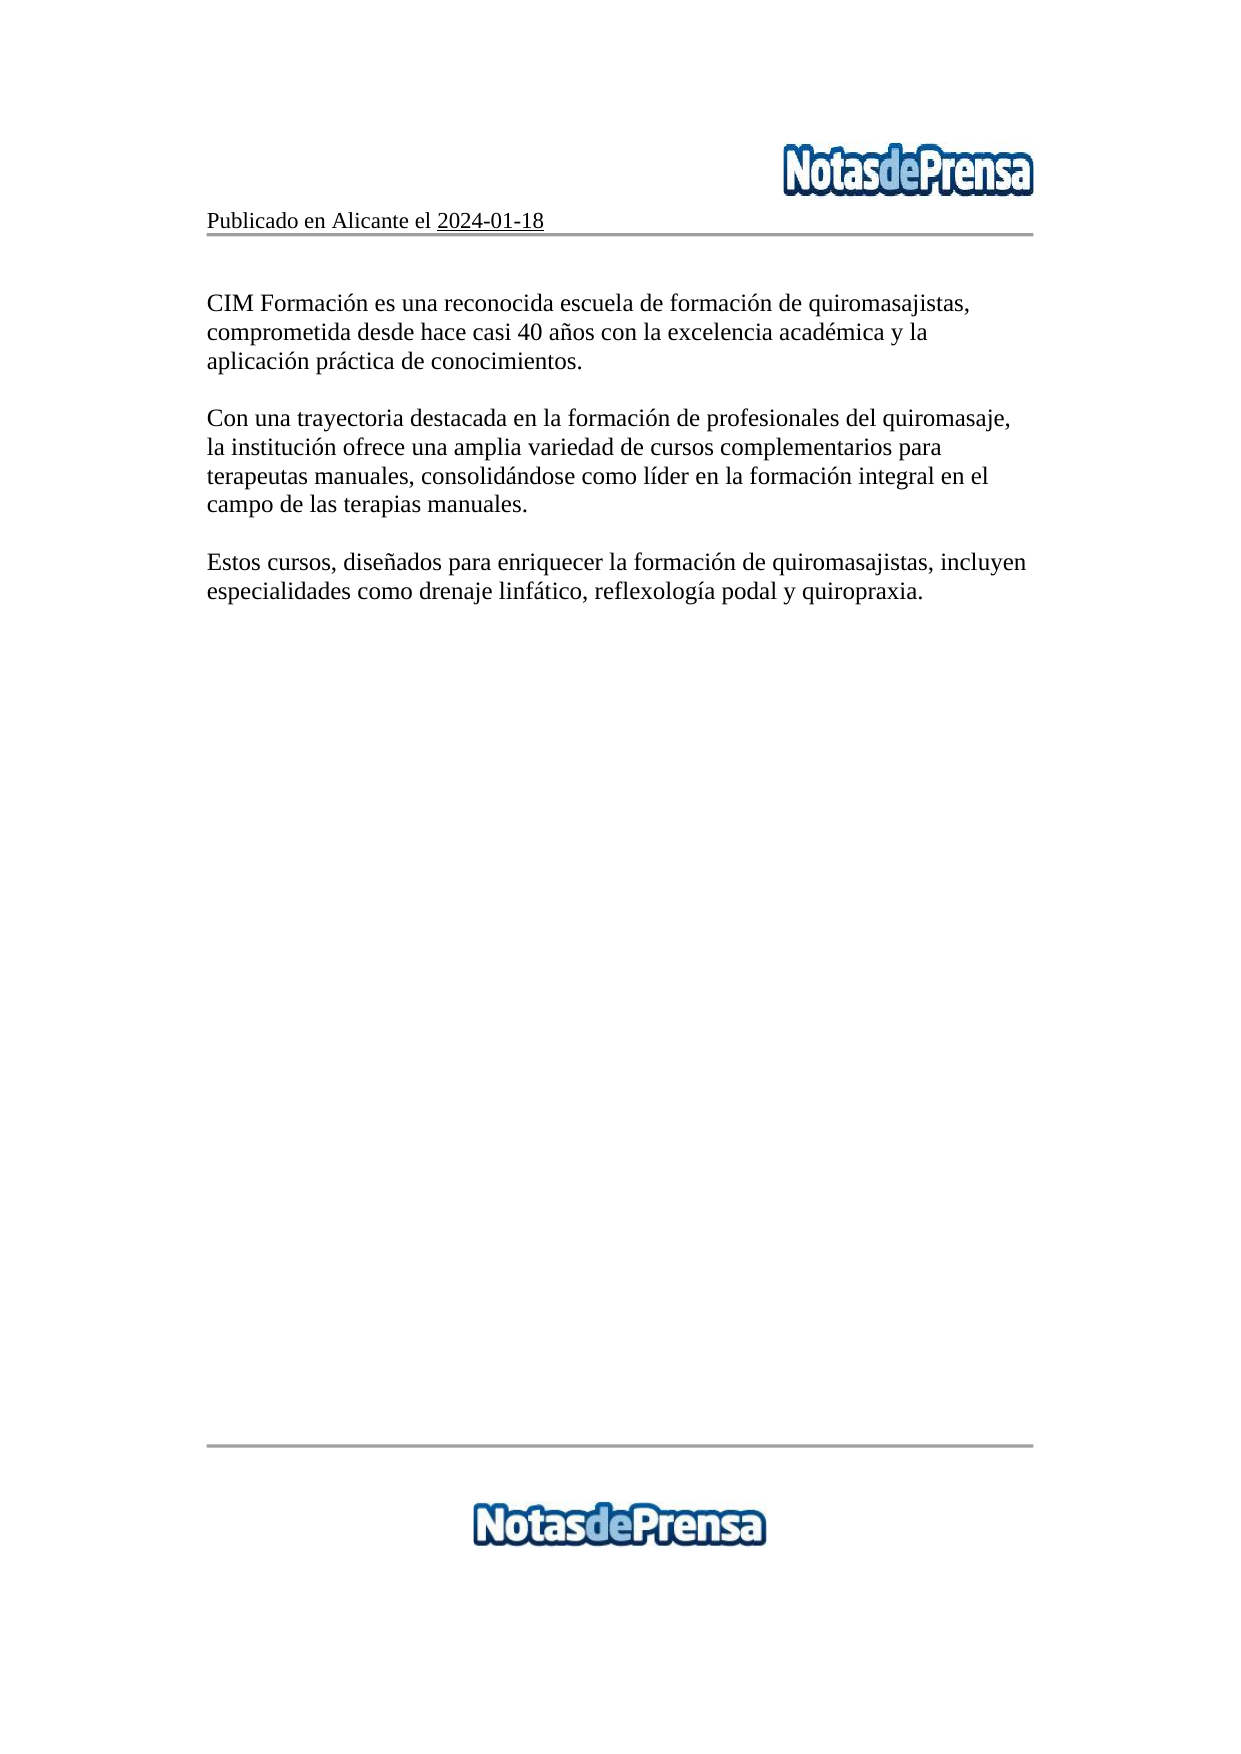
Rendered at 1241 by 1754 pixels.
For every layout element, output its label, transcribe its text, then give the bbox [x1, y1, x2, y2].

picture [783, 142, 1034, 199]
picture [473, 1501, 767, 1548]
